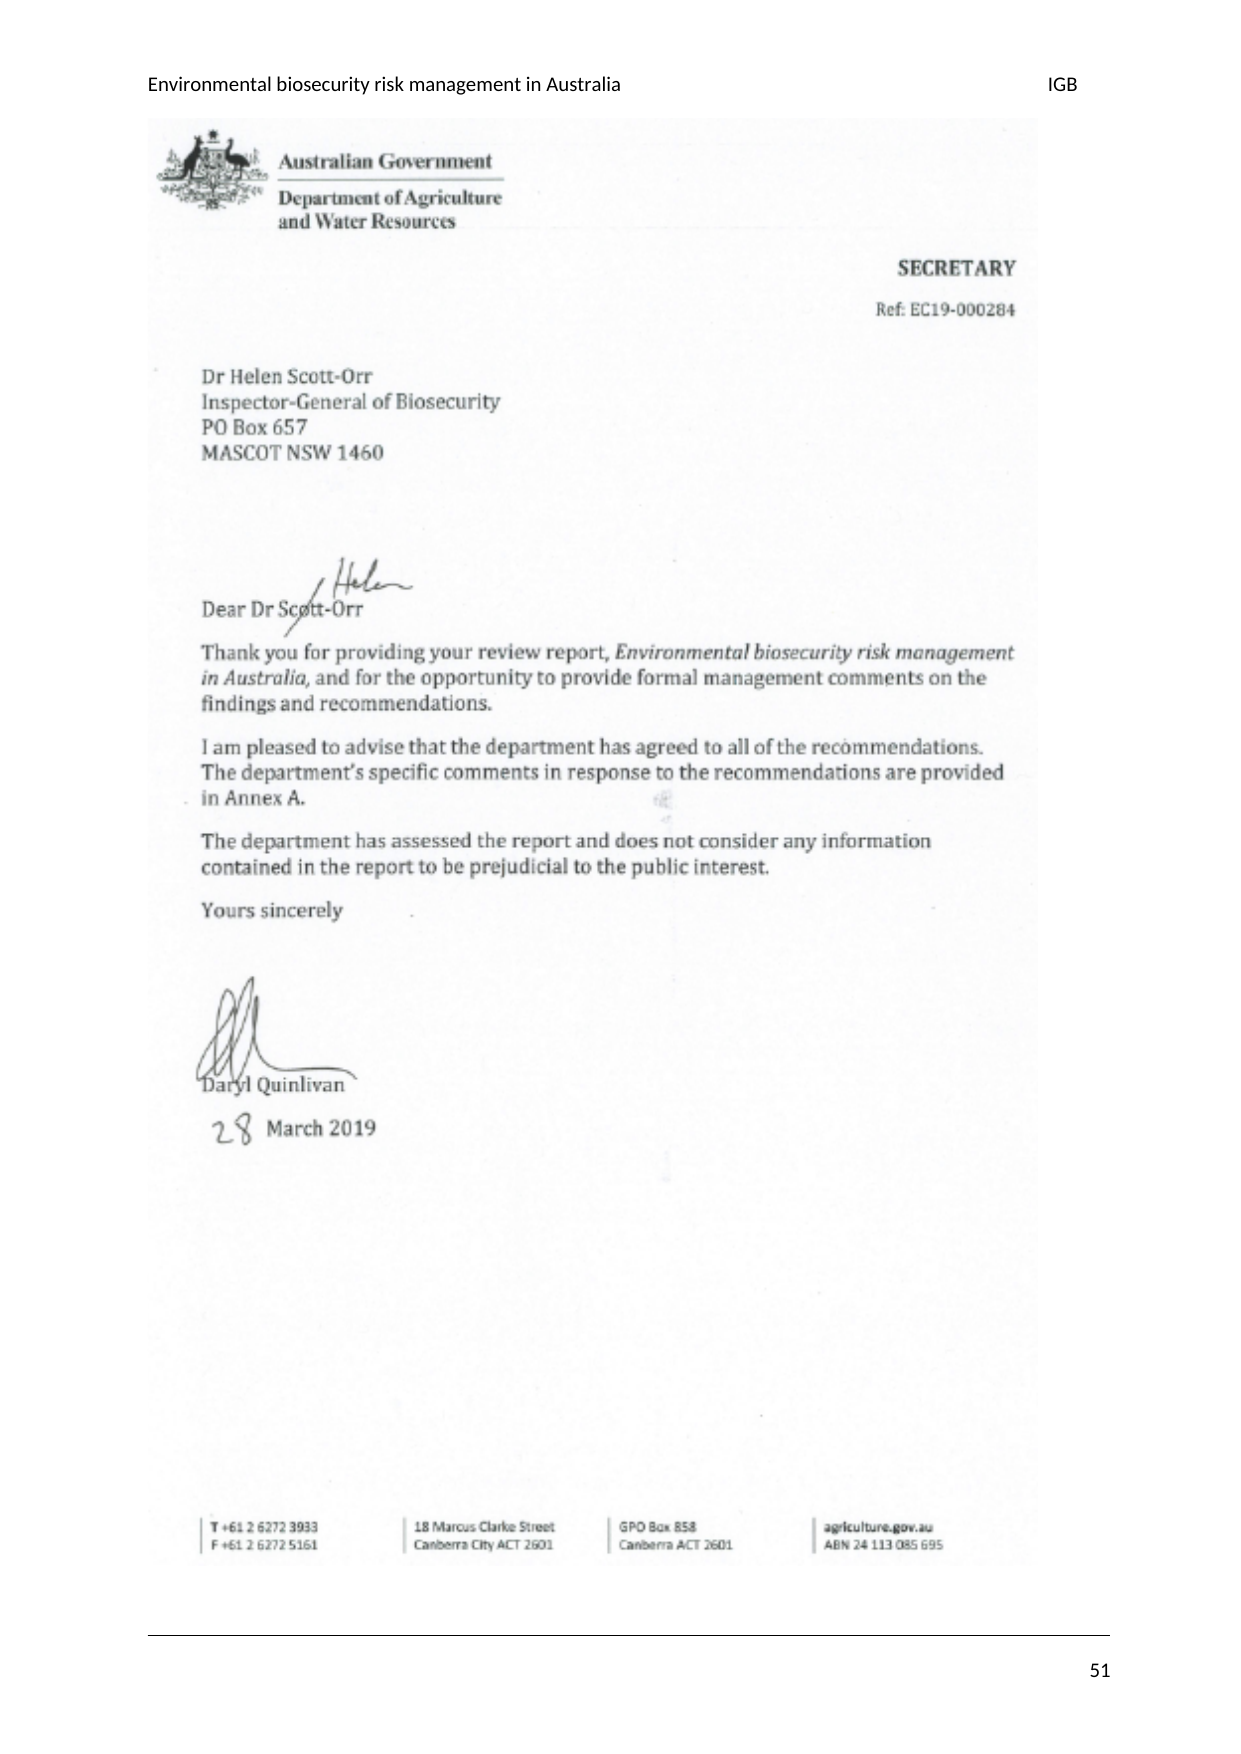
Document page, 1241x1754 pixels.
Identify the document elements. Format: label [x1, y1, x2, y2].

picture [147, 118, 1039, 1566]
